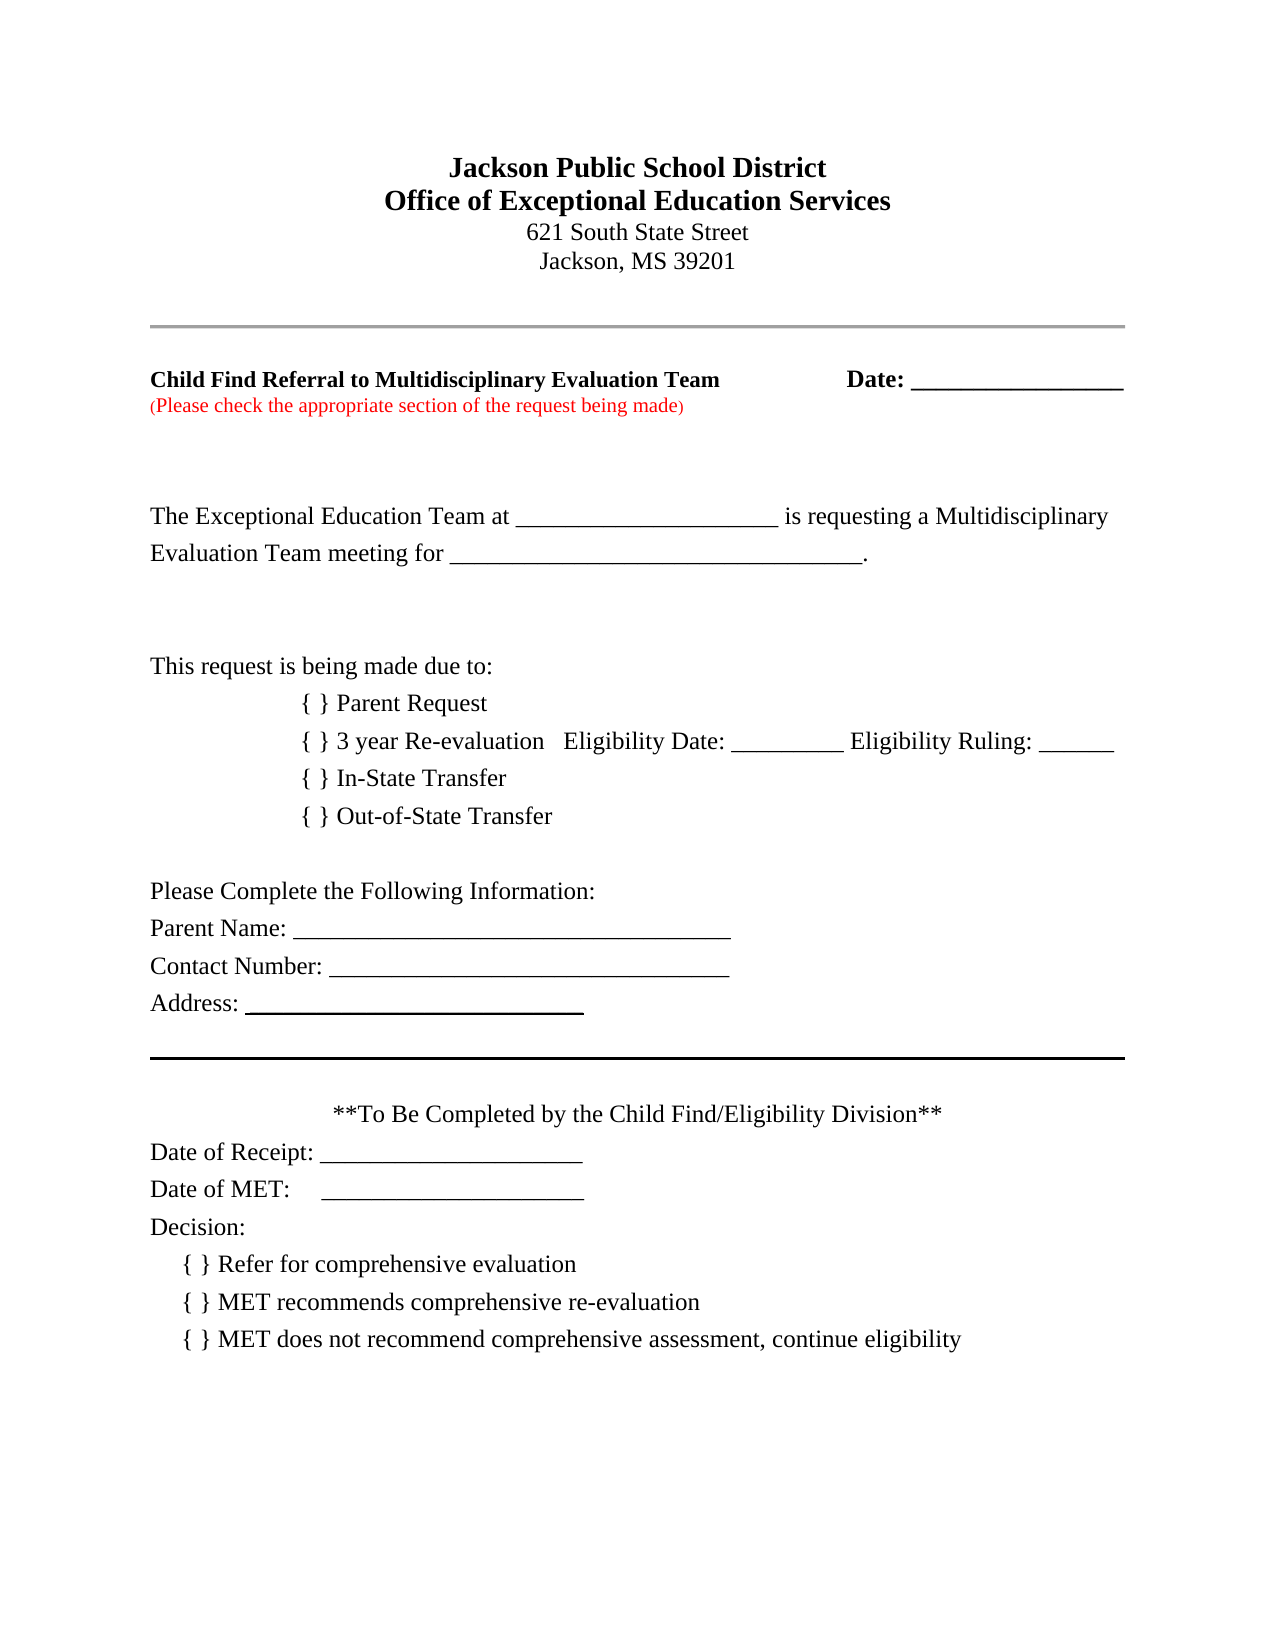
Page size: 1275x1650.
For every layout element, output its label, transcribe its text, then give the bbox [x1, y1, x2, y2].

text (Please check the appropriate section of the request being made) [150, 393, 1125, 417]
text { } MET recommends comprehensive re-evaluation [150, 1278, 1125, 1315]
text { } Parent Request [150, 680, 1125, 717]
text Contact Number: ________________________________ [150, 942, 1125, 980]
text Child Find Referral to Multidisciplinary Evaluation Team Date: _________________ [150, 364, 1125, 393]
text **To Be Completed by the Child Find/Eligibility Division** [150, 1090, 1125, 1128]
text Decision: [150, 1203, 1125, 1240]
text 621 South State Street [150, 217, 1125, 246]
text This request is being made due to: [150, 642, 1125, 680]
text { } In-State Transfer [150, 755, 1125, 792]
text Date of Receipt: _____________________ [150, 1128, 1125, 1165]
text Office of Exceptional Education Services [150, 183, 1125, 217]
text Please Complete the Following Information: [150, 867, 1125, 905]
text Date of MET: _____________________ [150, 1165, 1125, 1203]
text Parent Name: ___________________________________ [150, 905, 1125, 942]
text { } Refer for comprehensive evaluation [150, 1240, 1125, 1278]
text The Exceptional Education Team at _____________________ is requesting a Multidisciplinary Evaluation Team meeting for _________________________________. [150, 492, 1125, 567]
text Jackson, MS 39201 [150, 246, 1125, 274]
text Address: ________________________________________ [150, 980, 1125, 1057]
text { } 3 year Re-evaluation Eligibility Date: _________ Eligibility Ruling: ______ [150, 717, 1125, 755]
text { } MET does not recommend comprehensive assessment, continue eligibility [150, 1315, 1125, 1353]
text Jackson Public School District [150, 150, 1125, 183]
text { } Out-of-State Transfer [150, 792, 1125, 830]
